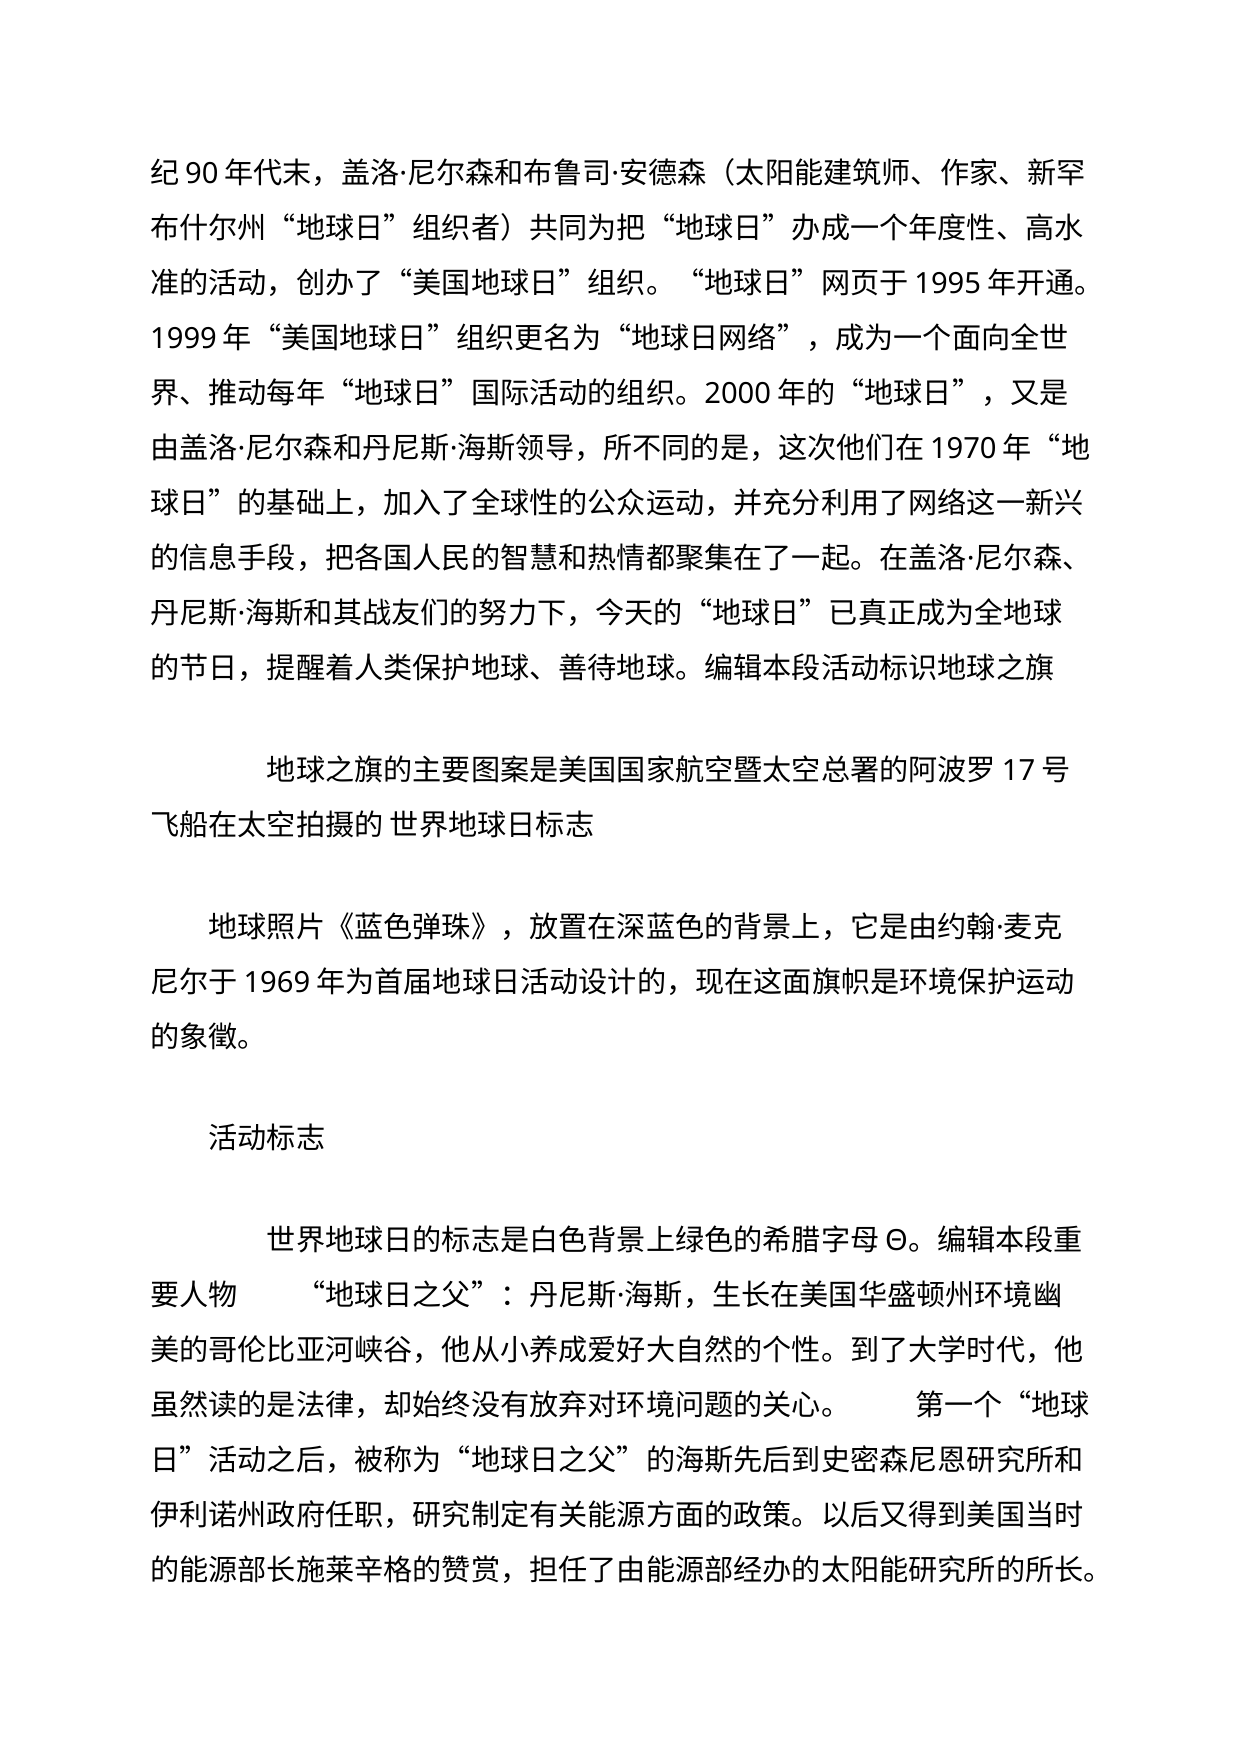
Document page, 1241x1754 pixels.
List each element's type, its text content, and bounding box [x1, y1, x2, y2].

text 活动标志 [150, 1115, 1090, 1157]
text 地球照片《蓝色弹珠》，放置在深蓝色的背景上，它是由约翰·麦克尼尔于1969年为首届地球日活动设计的，现在这面旗帜是环境保护运动的象徵。 [150, 903, 1090, 1056]
text 地球之旗的主要图案是美国国家航空暨太空总署的阿波罗17号飞船在太空拍摄的 世界地球日标志 [150, 747, 1090, 844]
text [150, 150, 1090, 687]
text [150, 1217, 1090, 1589]
